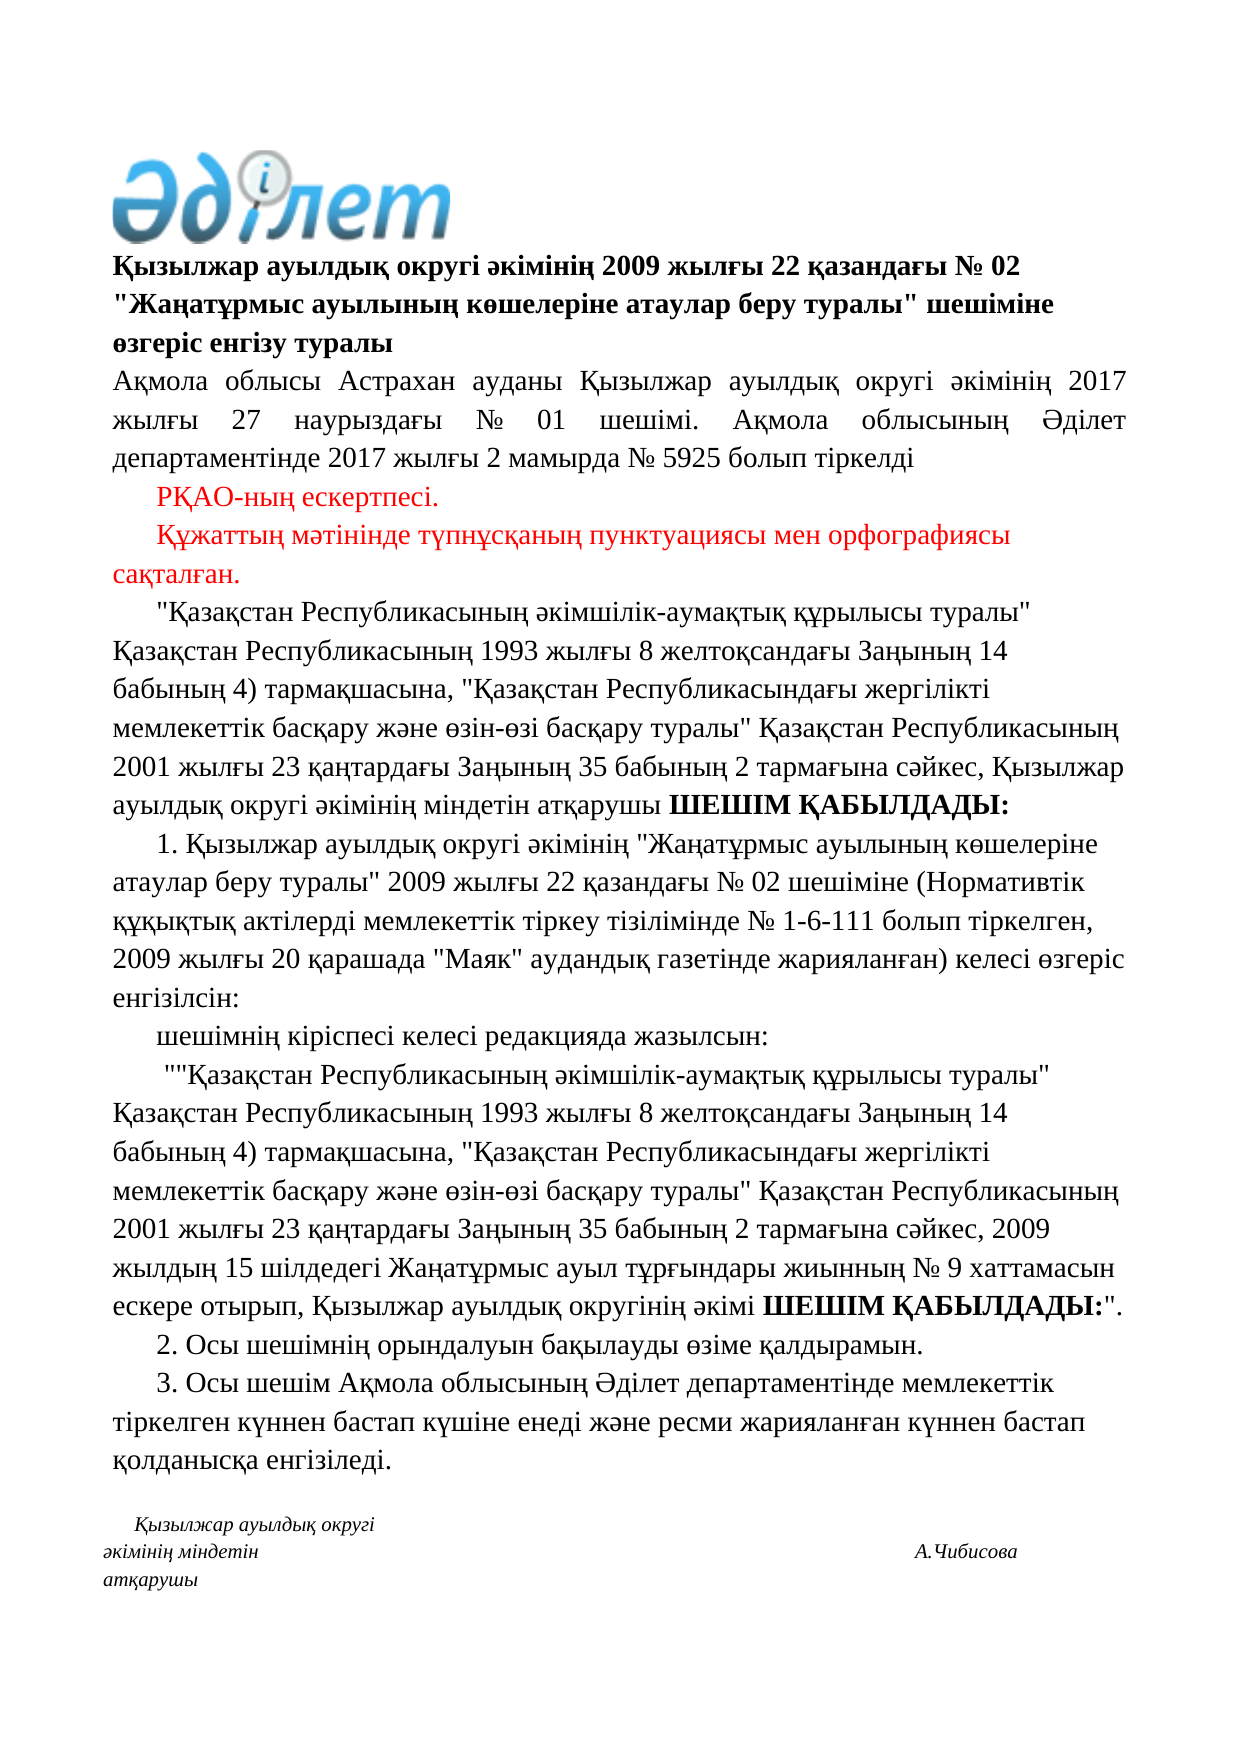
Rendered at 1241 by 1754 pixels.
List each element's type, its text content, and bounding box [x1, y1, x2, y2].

picture [112, 150, 451, 244]
table_header Қызылжар ауылдық округі әкімінің міндетін атқарушы [101, 1510, 913, 1596]
text РҚАО-ның ескертпесі. Құжаттың мәтінінде түпнұсқаның пунктуациясы мен орфографиясы сақталған. "Қазақстан Республикасының әкімшілік-аумақтық құрылысы туралы" Қазақстан Республикасының 1993 жылғы 8 желтоқсандағы Заңының 14 бабының 4) тармақшасына, "Қазақстан Республикасындағы жергілікті мемлекеттік басқару және өзін-өзі басқару туралы" Қазақстан Республикасының 2001 жылғы 23 қаңтардағы Заңының 35 бабының 2 тармағына сәйкес, Қызылжар ауылдық округі әкімінің міндетін атқарушы ШЕШІМ ҚАБЫЛДАДЫ: 1. Қызылжар ауылдық округі әкімінің "Жаңатұрмыс ауылының көшелеріне атаулар беру туралы" 2009 жылғы 22 қазандағы № 02 шешіміне (Нормативтік құқықтық актілерді мемлекеттік тіркеу тізілімінде № 1-6-111 болып тіркелген, 2009 жылғы 20 қарашада "Маяк" аудандық газетінде жарияланған) келесі өзгеріс енгізілсін: шешімнің кіріспесі келесі редакцияда жазылсын: ""Қазақстан Республикасының әкімшілік-аумақтық құрылысы туралы" Қазақстан Республикасының 1993 жылғы 8 желтоқсандағы Заңының 14 бабының 4) тармақшасына, "Қазақстан Республикасындағы жергілікті мемлекеттік басқару және өзін-өзі басқару туралы" Қазақстан Республикасының 2001 жылғы 23 қаңтардағы Заңының 35 бабының 2 тармағына сәйкес, 2009 жылдың 15 шілдедегі Жаңатұрмыс ауыл тұрғындары жиынның № 9 хаттамасын ескере отырып, Қызылжар ауылдық округінің әкімі ШЕШІМ ҚАБЫЛДАДЫ:". 2. Осы шешімнің орындалуын бақылауды өзіме қалдырамын. 3. Осы шешім Ақмола облысының Әділет департаментінде мемлекеттік тіркелген күннен бастап күшіне енеді және ресми жарияланған күннен бастап қолданысқа енгізіледі. [112, 479, 1128, 1506]
text Қызылжар ауылдық округі әкімінің 2009 жылғы 22 қазандағы № 02 "Жаңатұрмыс ауылының көшелеріне атаулар беру туралы" шешіміне өзгеріс енгізу туралы [112, 248, 1128, 358]
text Ақмола облысы Астрахан ауданы Қызылжар ауылдық округі әкімінің 2017 жылғы 27 наурыздағы № 01 шешімі. Ақмола облысының Әділет департаментінде 2017 жылғы 2 мамырда № 5925 болып тіркелді [112, 363, 1128, 474]
table_header А.Чибисова [913, 1510, 1240, 1596]
